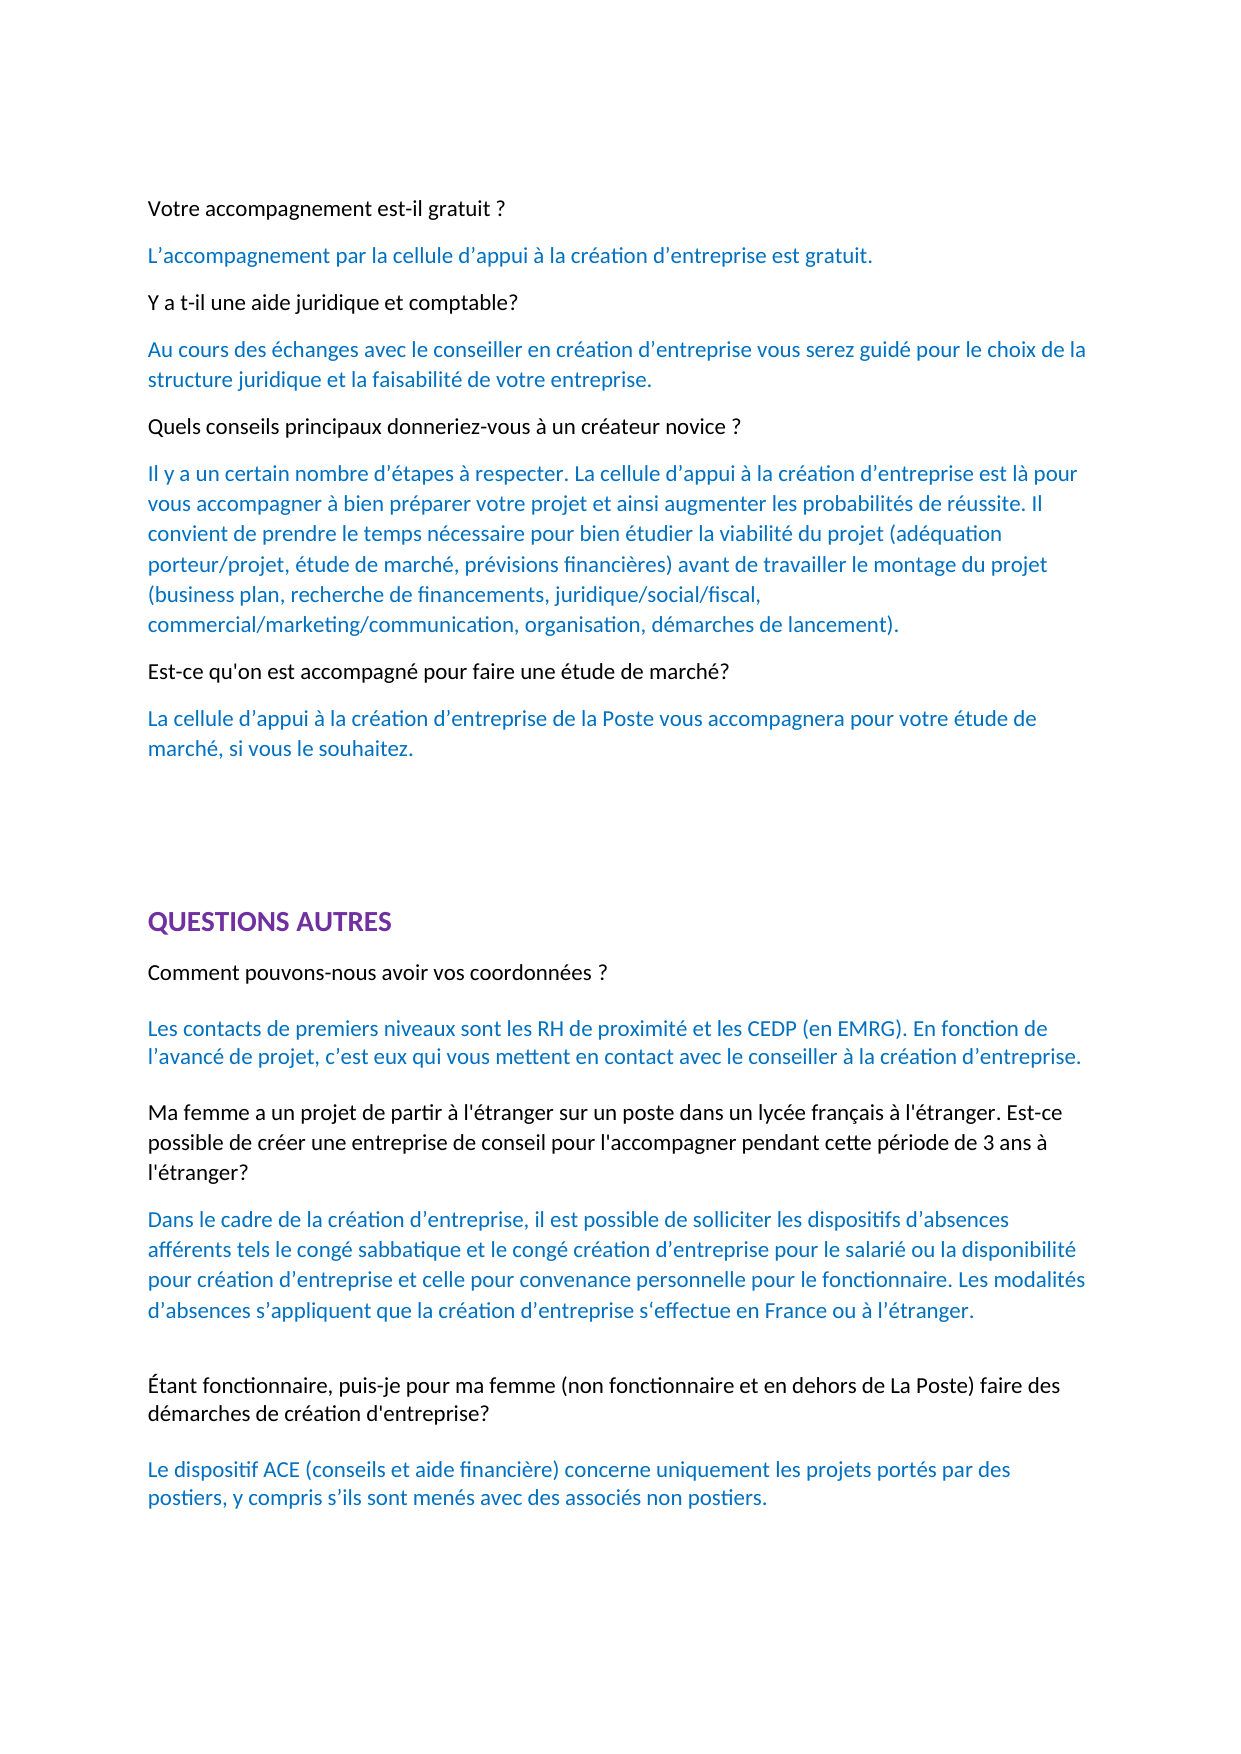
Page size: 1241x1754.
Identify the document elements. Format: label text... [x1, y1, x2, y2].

text Ma femme a un projet de partir à l'étranger sur un poste dans un lycée français à l'étranger. Est-ce possible de créer une entreprise de conseil pour l'accompagner pendant cette période de 3 ans à l'étranger? [148, 1098, 1093, 1186]
text Y a t-il une aide juridique et comptable? [148, 288, 1093, 316]
text Les contacts de premiers niveaux sont les RH de proximité et les CEDP (en EMRG). En fonction de l’avancé de projet, c’est eux qui vous mettent en contact avec le conseiller à la création d’entreprise. [148, 1014, 1093, 1070]
text L’accompagnement par la cellule d’appui à la création d’entreprise est gratuit. [148, 241, 1093, 269]
text Quels conseils principaux donneriez-vous à un créateur novice ? [148, 412, 1093, 440]
text QUESTIONS AUTRES [148, 903, 1093, 938]
text La cellule d’appui à la création d’entreprise de la Poste vous accompagnera pour votre étude de marché, si vous le souhaitez. [148, 704, 1093, 762]
text Votre accompagnement est-il gratuit ? [148, 194, 1093, 222]
text Étant fonctionnaire, puis-je pour ma femme (non fonctionnaire et en dehors de La Poste) faire des démarches de création d'entreprise? [148, 1371, 1093, 1427]
text Au cours des échanges avec le conseiller en création d’entreprise vous serez guidé pour le choix de la structure juridique et la faisabilité de votre entreprise. [148, 335, 1093, 393]
text Dans le cadre de la création d’entreprise, il est possible de solliciter les dispositifs d’absences afférents tels le congé sabbatique et le congé création d’entreprise pour le salarié ou la disponibilité pour création d’entreprise et celle pour convenance personnelle pour le fonctionnaire. Les modalités d’absences s’appliquent que la création d’entreprise s‘effectue en France ou à l’étranger. [148, 1205, 1093, 1324]
text Comment pouvons-nous avoir vos coordonnées ? [148, 958, 1093, 986]
text Il y a un certain nombre d’étapes à respecter. La cellule d’appui à la création d’entreprise est là pour vous accompagner à bien préparer votre projet et ainsi augmenter les probabilités de réussite. Il convient de prendre le temps nécessaire pour bien étudier la viabilité du projet (adéquation porteur/projet, étude de marché, prévisions financières) avant de travailler le montage du projet (business plan, recherche de financements, juridique/social/fiscal, commercial/marketing/communication, organisation, démarches de lancement). [148, 459, 1093, 638]
text Le dispositif ACE (conseils et aide financière) concerne uniquement les projets portés par des postiers, y compris s’ils sont menés avec des associés non postiers. [148, 1455, 1093, 1511]
text Est-ce qu'on est accompagné pour faire une étude de marché? [148, 657, 1093, 685]
